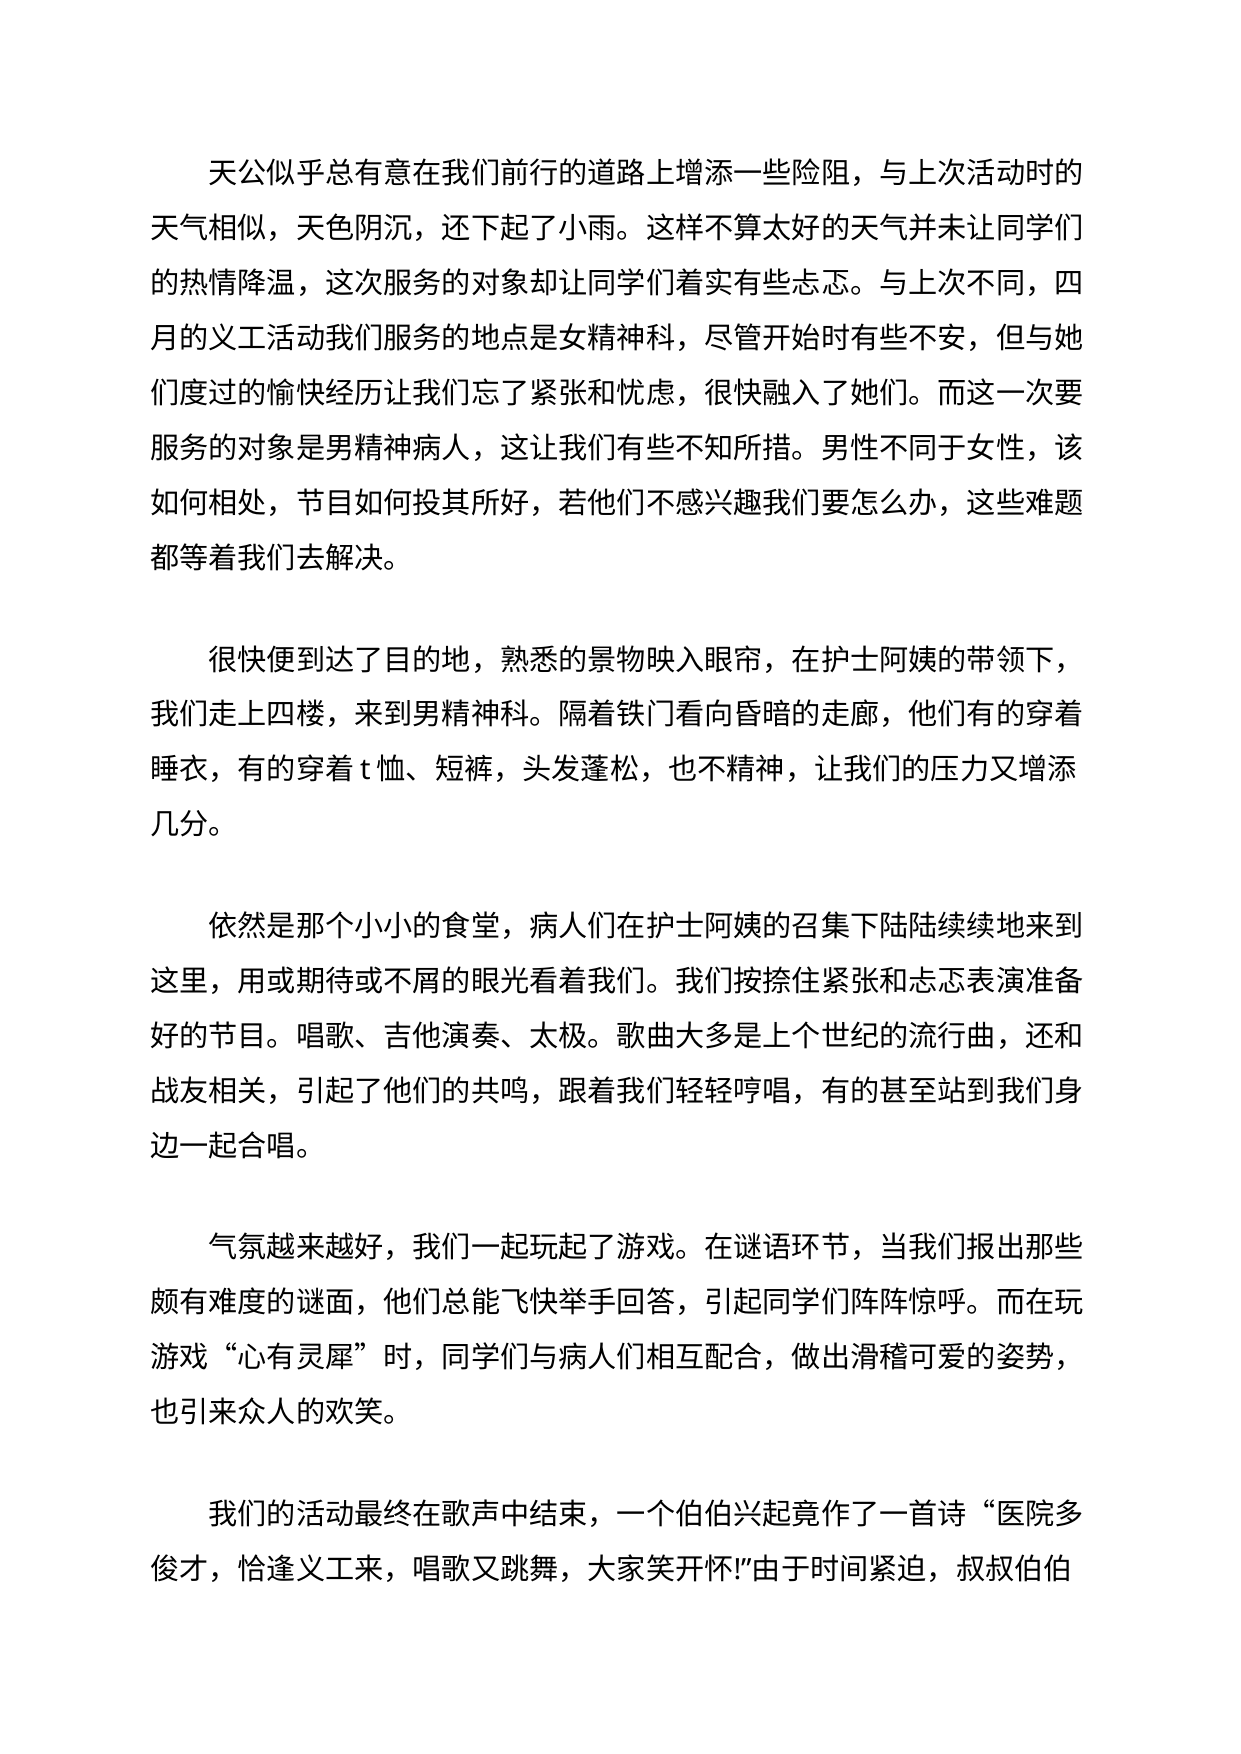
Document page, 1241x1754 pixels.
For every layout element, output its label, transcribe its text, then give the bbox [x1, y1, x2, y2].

text 气氛越来越好，我们一起玩起了游戏。在谜语环节，当我们报出那些颇有难度的谜面，他们总能飞快举手回答，引起同学们阵阵惊呼。而在玩游戏“心有灵犀”时，同学们与病人们相互配合，做出滑稽可爱的姿势，也引来众人的欢笑。 [150, 1224, 1090, 1431]
text 很快便到达了目的地，熟悉的景物映入眼帘，在护士阿姨的带领下，我们走上四楼，来到男精神科。隔着铁门看向昏暗的走廊，他们有的穿着睡衣，有的穿着t恤、短裤，头发蓬松，也不精神，让我们的压力又增添几分。 [150, 636, 1090, 843]
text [150, 1490, 1090, 1588]
text 天公似乎总有意在我们前行的道路上增添一些险阻，与上次活动时的天气相似，天色阴沉，还下起了小雨。这样不算太好的天气并未让同学们的热情降温，这次服务的对象却让同学们着实有些忐忑。与上次不同，四月的义工活动我们服务的地点是女精神科，尽管开始时有些不安，但与她们度过的愉快经历让我们忘了紧张和忧虑，很快融入了她们。而这一次要服务的对象是男精神病人，这让我们有些不知所措。男性不同于女性，该如何相处，节目如何投其所好，若他们不感兴趣我们要怎么办，这些难题都等着我们去解决。 [150, 150, 1090, 577]
text 依然是那个小小的食堂，病人们在护士阿姨的召集下陆陆续续地来到这里，用或期待或不屑的眼光看着我们。我们按捺住紧张和忐忑表演准备好的节目。唱歌、吉他演奏、太极。歌曲大多是上个世纪的流行曲，还和战友相关，引起了他们的共鸣，跟着我们轻轻哼唱，有的甚至站到我们身边一起合唱。 [150, 903, 1090, 1164]
